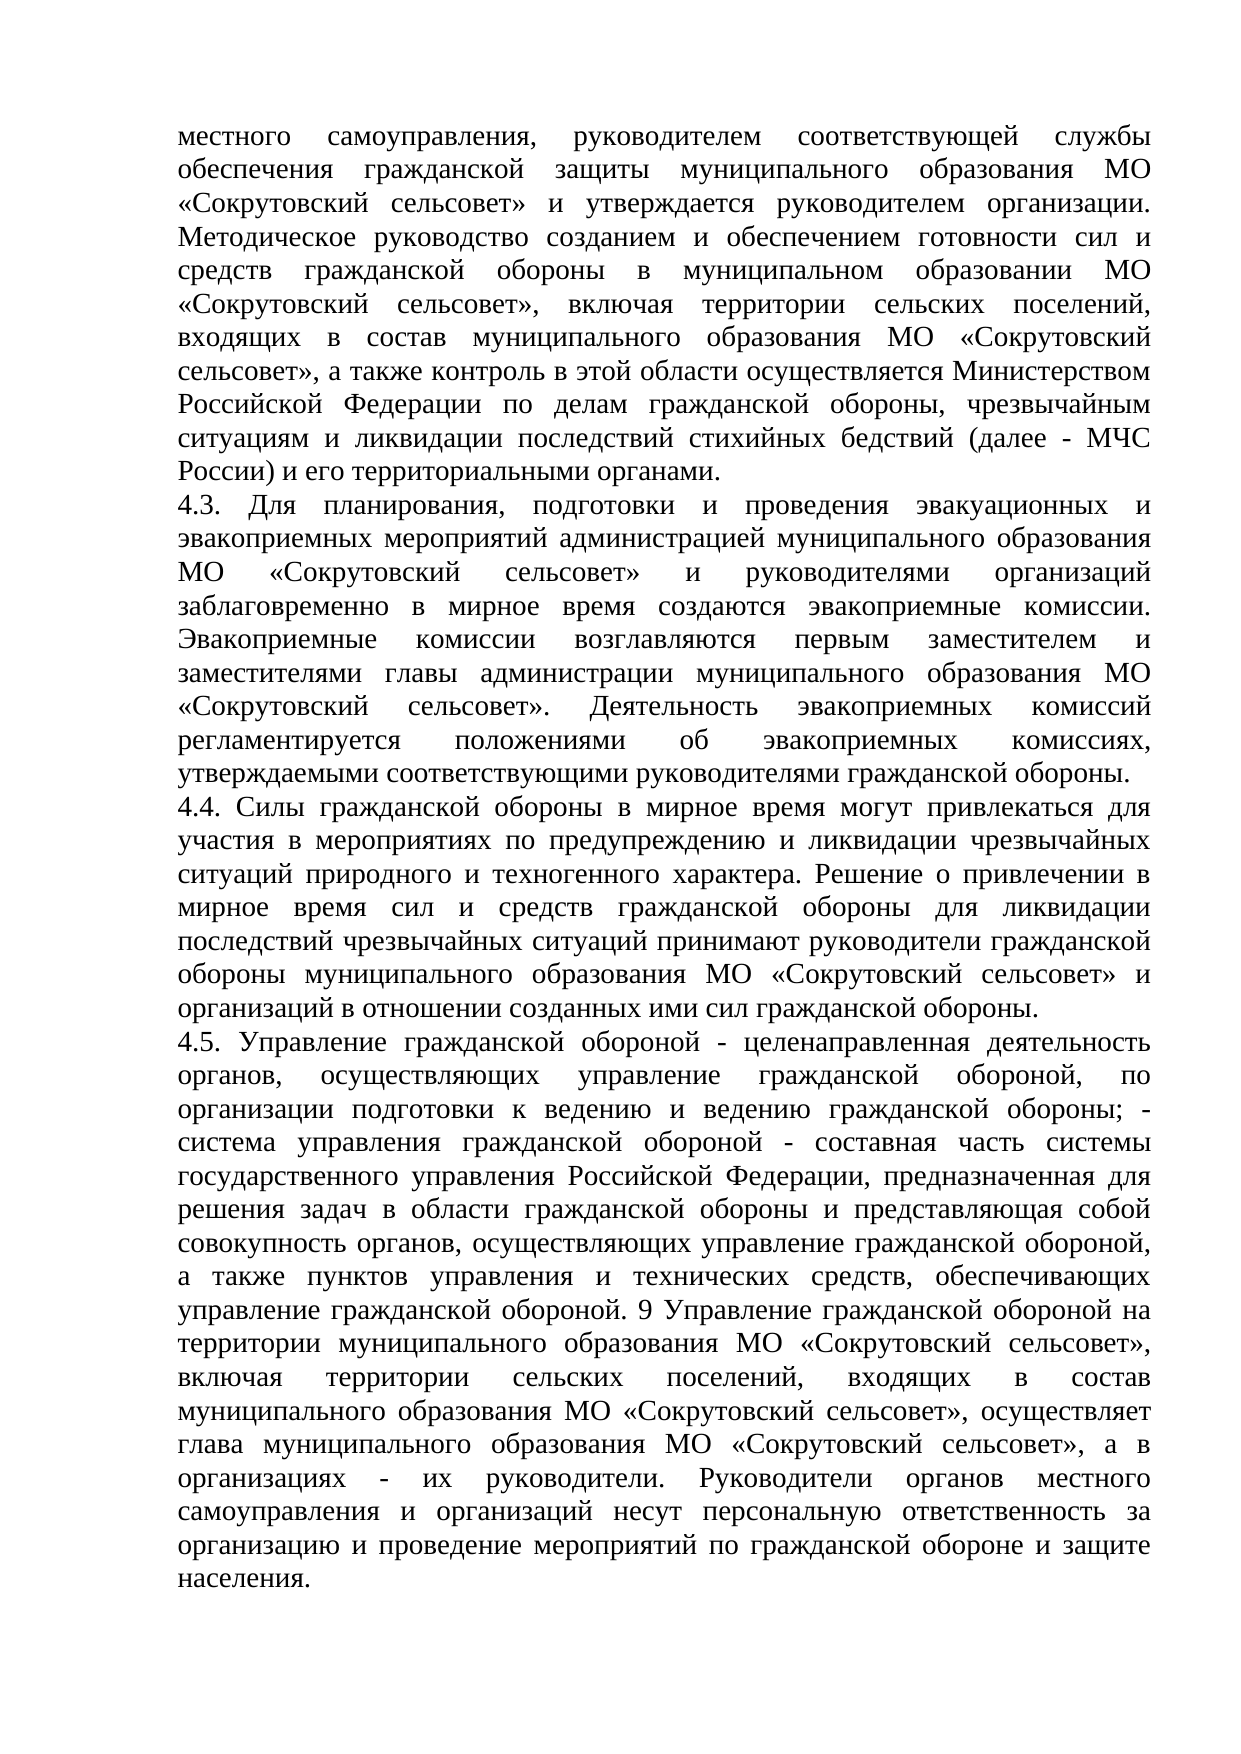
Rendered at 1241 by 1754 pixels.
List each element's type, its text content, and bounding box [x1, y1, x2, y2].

text 4.4. Силы гражданской обороны в мирное время могут привлекаться для участия в мероприятиях по предупреждению и ликвидации чрезвычайных ситуаций природного и техногенного характера. Решение о привлечении в мирное время сил и средств гражданской обороны для ликвидации последствий чрезвычайных ситуаций принимают руководители гражданской обороны муниципального образования МО «Сокрутовский сельсовет» и организаций в отношении созданных ими сил гражданской обороны. [177, 789, 1152, 1024]
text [177, 118, 1152, 487]
text 4.5. Управление гражданской обороной - целенаправленная деятельность органов, осуществляющих управление гражданской обороной, по организации подготовки к ведению и ведению гражданской обороны; - система управления гражданской обороной - составная часть системы государственного управления Российской Федерации, предназначенная для решения задач в области гражданской обороны и представляющая собой совокупность органов, осуществляющих управление гражданской обороной, а также пунктов управления и технических средств, обеспечивающих управление гражданской обороной. 9 Управление гражданской обороной на территории муниципального образования МО «Сокрутовский сельсовет», включая территории сельских поселений, входящих в состав муниципального образования МО «Сокрутовский сельсовет», осуществляет глава муниципального образования МО «Сокрутовский сельсовет», а в организациях - их руководители. Руководители органов местного самоуправления и организаций несут персональную ответственность за организацию и проведение мероприятий по гражданской обороне и защите населения. [177, 1024, 1152, 1594]
text 4.3. Для планирования, подготовки и проведения эвакуационных и эвакоприемных мероприятий администрацией муниципального образования МО «Сокрутовский сельсовет» и руководителями организаций заблаговременно в мирное время создаются эвакоприемные комиссии. Эвакоприемные комиссии возглавляются первым заместителем и заместителями главы администрации муниципального образования МО «Сокрутовский сельсовет». Деятельность эвакоприемных комиссий регламентируется положениями об эвакоприемных комиссиях, утверждаемыми соответствующими руководителями гражданской обороны. [177, 487, 1152, 789]
